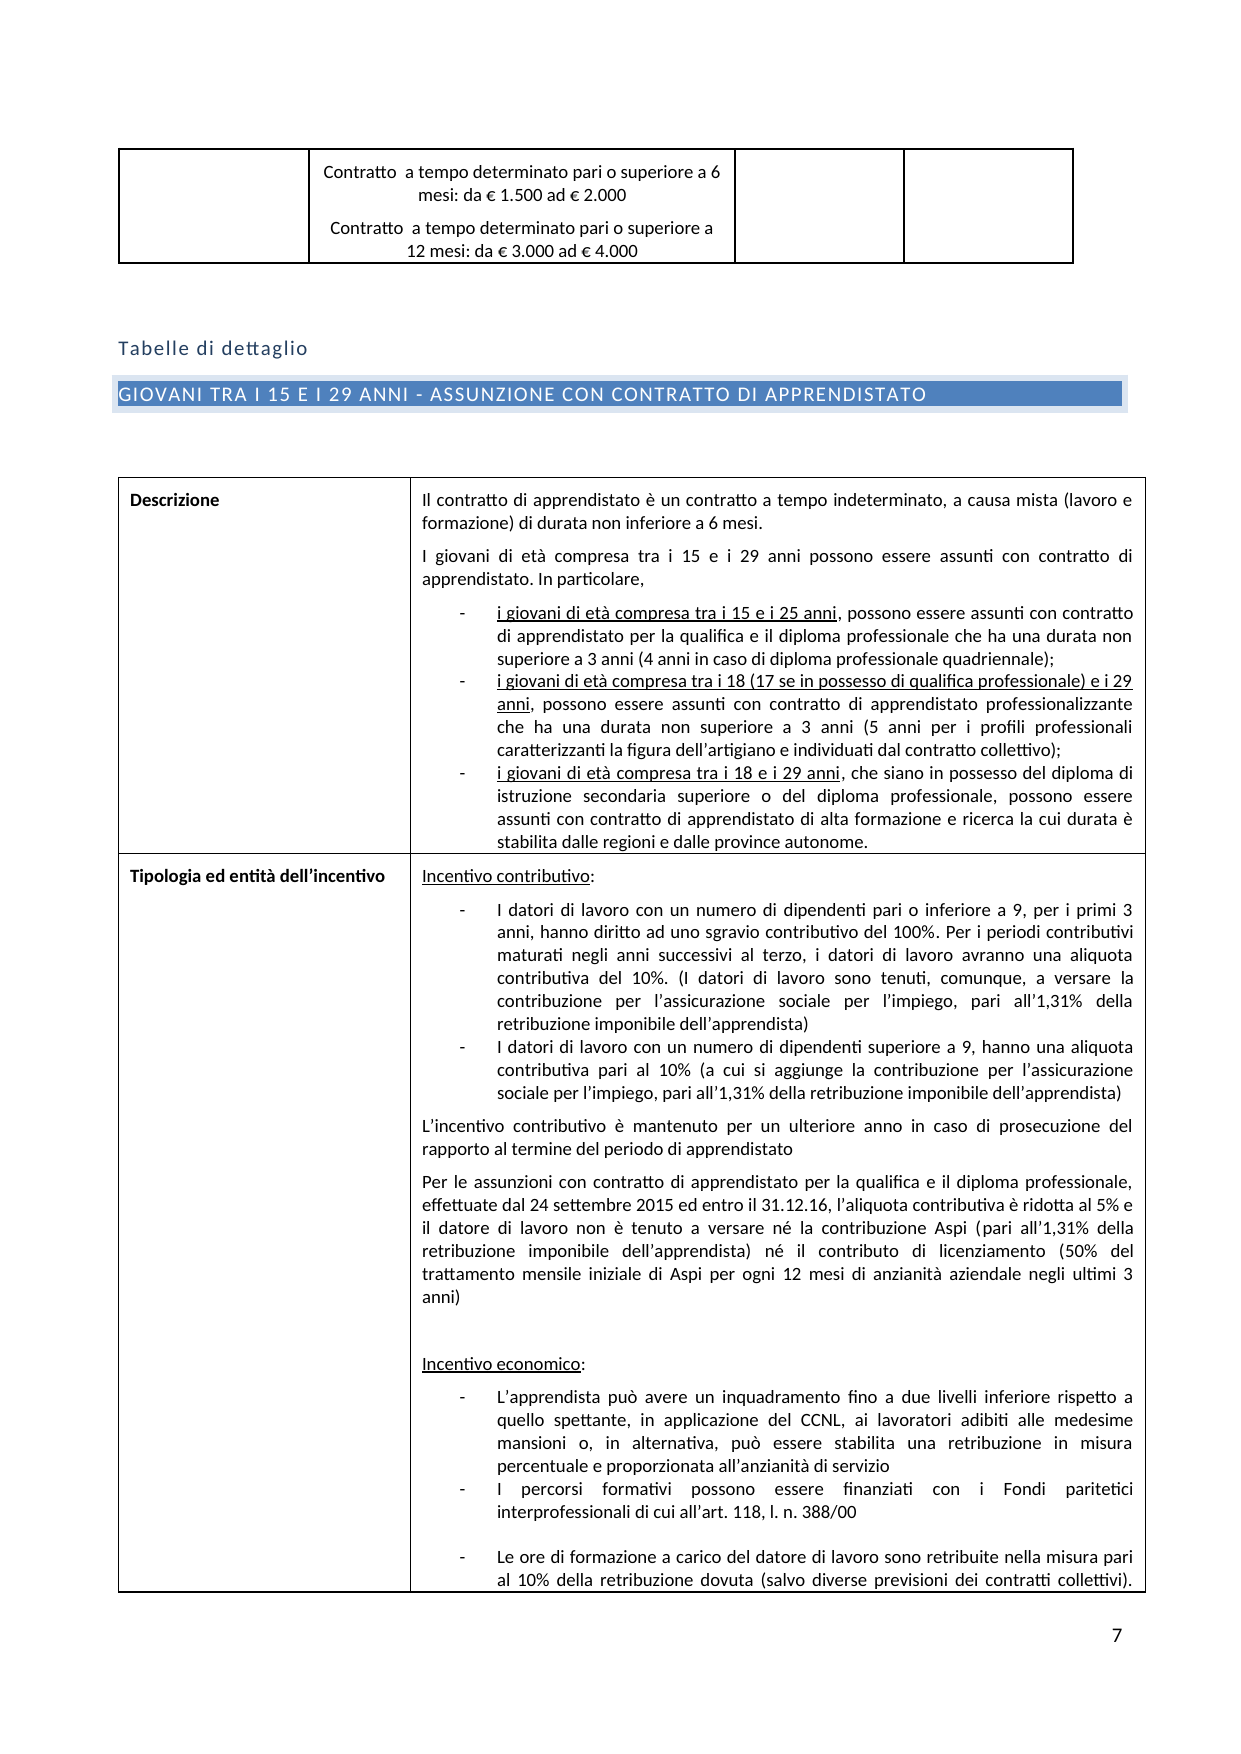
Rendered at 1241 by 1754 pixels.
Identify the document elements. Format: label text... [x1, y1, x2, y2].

table_header Il contratto di apprendistato è un contratto a tempo indeterminato, a causa mista (lavoro e formazione) di durata non inferiore a 6 mesi. I giovani di età compresa tra i 15 e i 29 anni possono essere assunti con contratto di apprendistato. In particolare, i giovani di età compresa tra i 15 e i 25 anni, possono essere assunti con contratto di apprendistato per la qualifica e il diploma professionale che ha una durata non superiore a 3 anni (4 anni in caso di diploma professionale quadriennale); i giovani di età compresa tra i 18 (17 se in possesso di qualifica professionale) e i 29 anni, possono essere assunti con contratto di apprendistato professionalizzante che ha una durata non superiore a 3 anni (5 anni per i profili professionali caratterizzanti la figura dell’artigiano e individuati dal contratto collettivo); i giovani di età compresa tra i 18 e i 29 anni, che siano in possesso del diploma di istruzione secondaria superiore o del diploma professionale, possono essere assunti con contratto di apprendistato di alta formazione e ricerca la cui durata è stabilita dalle regioni e dalle province autonome. [411, 478, 1145, 853]
table_header Descrizione [119, 478, 410, 853]
subtitle Tabelle di dettaglio [118, 335, 1122, 361]
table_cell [310, 150, 734, 262]
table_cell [411, 854, 1145, 1591]
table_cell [119, 854, 410, 1591]
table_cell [120, 150, 308, 262]
subtitle Giovani tra i 15 e i 29 anni - assunzione con contratto di apprendistato [118, 381, 1122, 406]
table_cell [736, 150, 903, 262]
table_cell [905, 150, 1072, 262]
